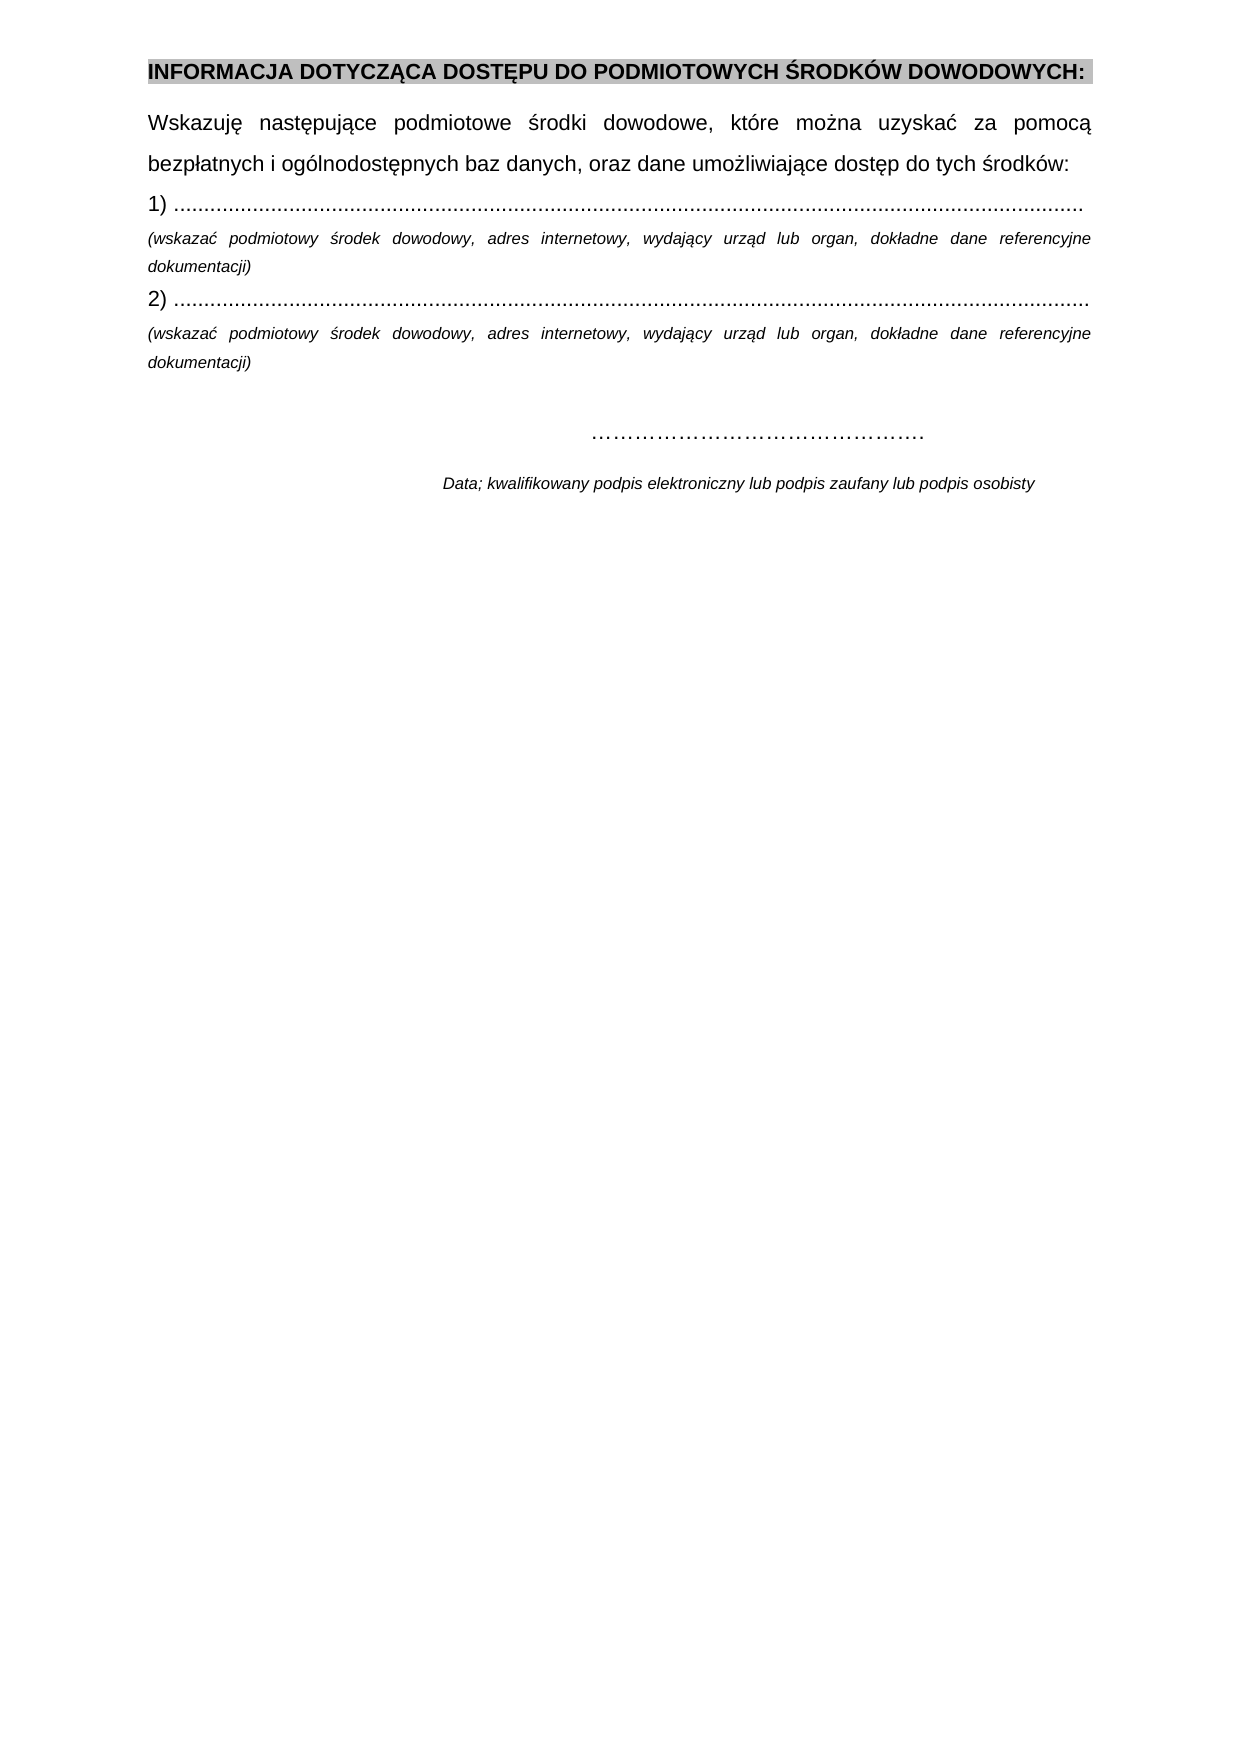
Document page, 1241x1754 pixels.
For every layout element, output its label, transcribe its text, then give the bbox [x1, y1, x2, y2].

text (wskazać podmiotowy środek dowodowy, adres internetowy, wydający urząd lub organ, dokładne dane referencyjne dokumentacji) [148, 324, 1093, 372]
text ………………………………………. [148, 419, 1093, 444]
text (wskazać podmiotowy środek dowodowy, adres internetowy, wydający urząd lub organ, dokładne dane referencyjne dokumentacji) [148, 228, 1093, 276]
text Data; kwalifikowany podpis elektroniczny lub podpis zaufany lub podpis osobisty [148, 473, 1093, 493]
text INFORMACJA DOTYCZĄCA DOSTĘPU DO PODMIOTOWYCH ŚRODKÓW DOWODOWYCH: [148, 59, 1093, 84]
text 2) ....................................................................................................................................................... [148, 286, 1093, 311]
text 1) ...................................................................................................................................................... [148, 191, 1093, 216]
text Wskazuję następujące podmiotowe środki dowodowe, które można uzyskać za pomocą bezpłatnych i ogólnodostępnych baz danych, oraz dane umożliwiające dostęp do tych środków: [148, 109, 1093, 177]
